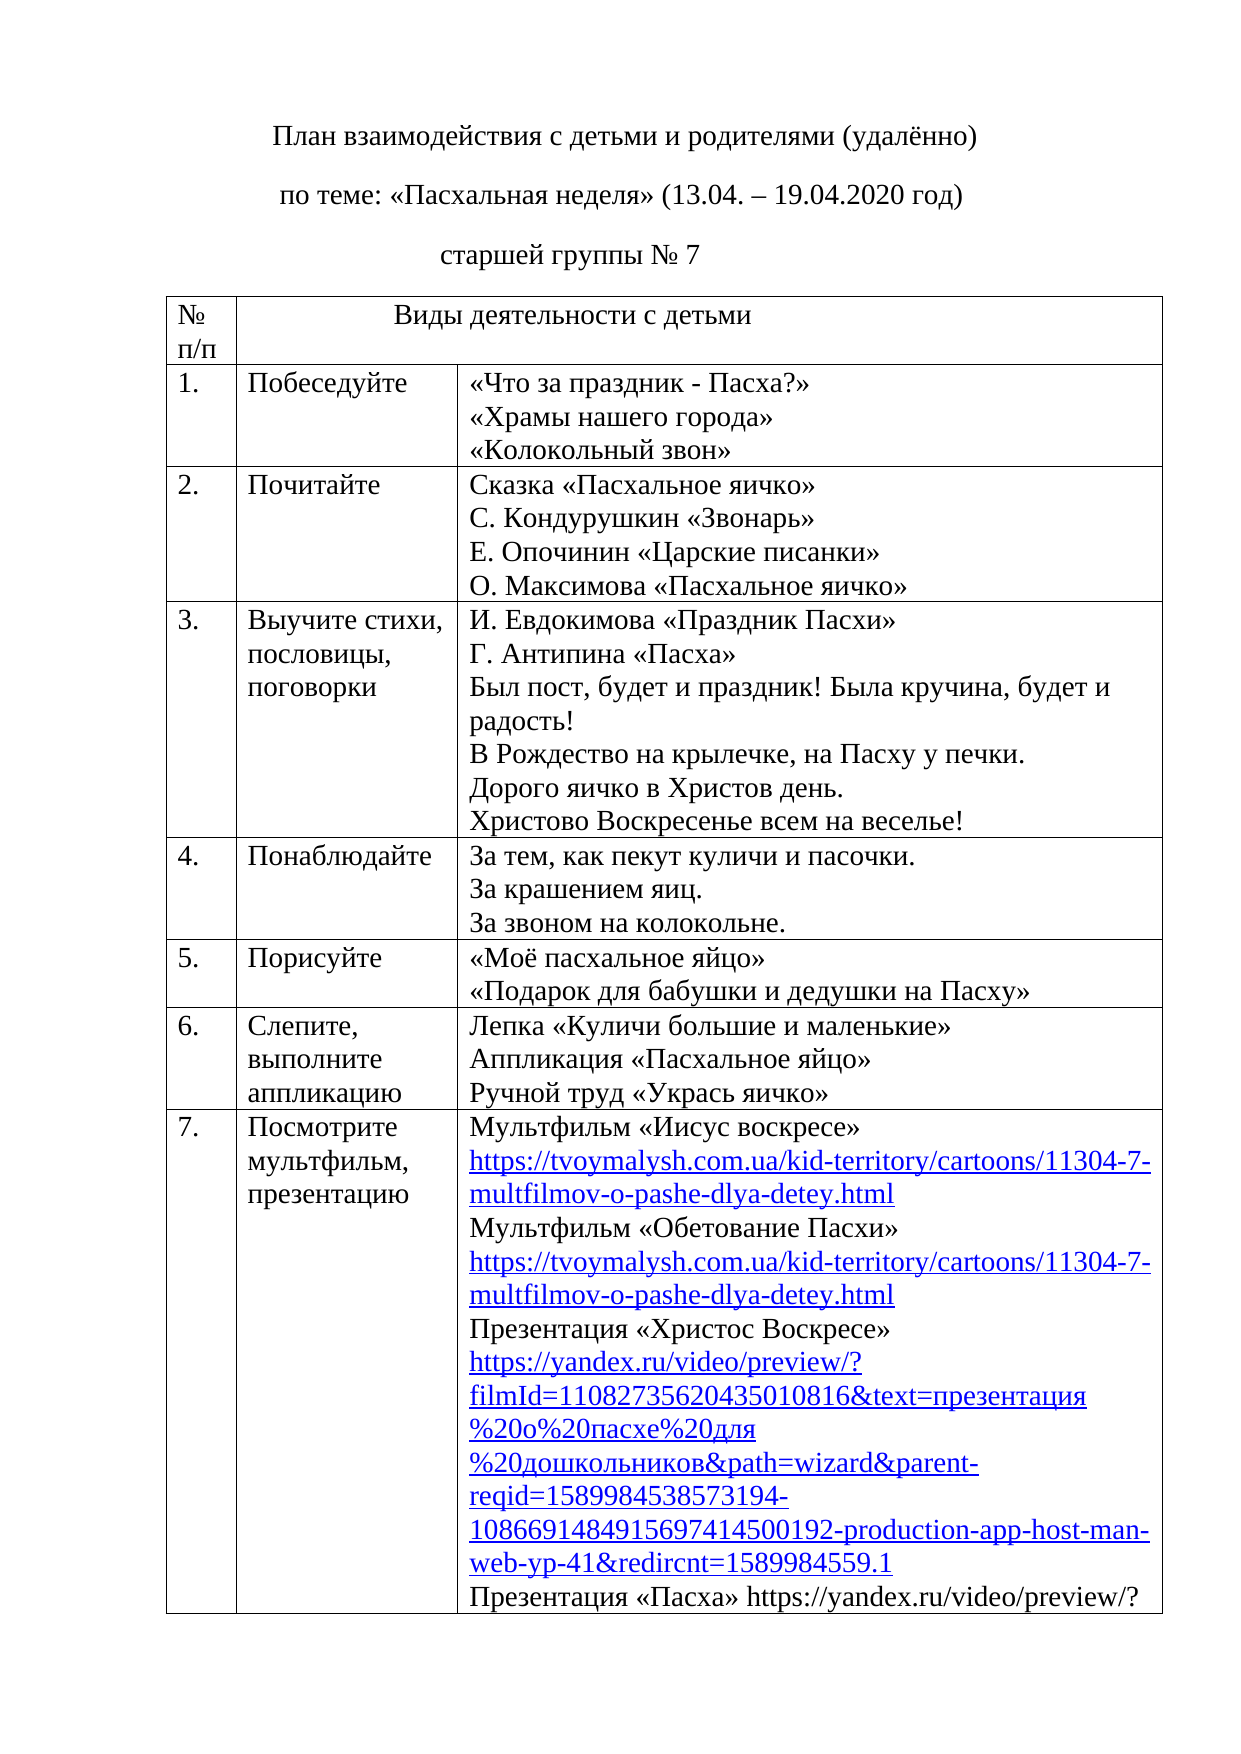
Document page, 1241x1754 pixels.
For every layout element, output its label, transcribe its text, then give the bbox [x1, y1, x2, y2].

table_cell Почитайте [237, 467, 457, 601]
table_cell 4. [167, 838, 236, 939]
text старшей группы № 7 [177, 237, 1152, 270]
table_cell Сказка «Пасхальное яичко» С. Кондурушкин «Звонарь» Е. Опочинин «Царские писанки» О. Максимова «Пасхальное яичко» [458, 467, 1162, 601]
table_cell 2. [167, 467, 236, 601]
table_header № п/п [167, 297, 236, 364]
table_cell Выучите стихи, пословицы, поговорки [237, 602, 457, 837]
table_cell Побеседуйте [237, 365, 457, 466]
table_cell «Моё пасхальное яйцо» «Подарок для бабушки и дедушки на Пасху» [458, 940, 1162, 1007]
table_cell Слепите, выполните аппликацию [237, 1008, 457, 1108]
table_cell 6. [167, 1008, 236, 1108]
table_cell 7. [167, 1110, 236, 1613]
table_header Виды деятельности с детьми [237, 297, 1162, 364]
table_cell Понаблюдайте [237, 838, 457, 939]
table_cell «Что за праздник - Пасха?» «Храмы нашего города» «Колокольный звон» [458, 365, 1162, 466]
table_cell 1. [167, 365, 236, 466]
table_cell Порисуйте [237, 940, 457, 1007]
text по теме: «Пасхальная неделя» (13.04. – 19.04.2020 год) [177, 177, 1152, 211]
table_cell Лепка «Куличи большие и маленькие» Аппликация «Пасхальное яйцо» Ручной труд «Укрась яичко» [458, 1008, 1162, 1108]
table_cell И. Евдокимова «Праздник Пасхи» Г. Антипина «Пасха» Был пост, будет и праздник! Была кручина, будет и радость! В Рождество на крылечке, на Пасху у печки. Дорого яичко в Христов день. Христово Воскресенье всем на веселье! [458, 602, 1162, 837]
table_cell За тем, как пекут куличи и пасочки. За крашением яиц. За звоном на колокольне. [458, 838, 1162, 939]
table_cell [237, 1110, 457, 1613]
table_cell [458, 1110, 1162, 1613]
text План взаимодействия с детьми и родителями (удалённо) [177, 118, 1152, 152]
table_cell 3. [167, 602, 236, 837]
table_cell 5. [167, 940, 236, 1007]
